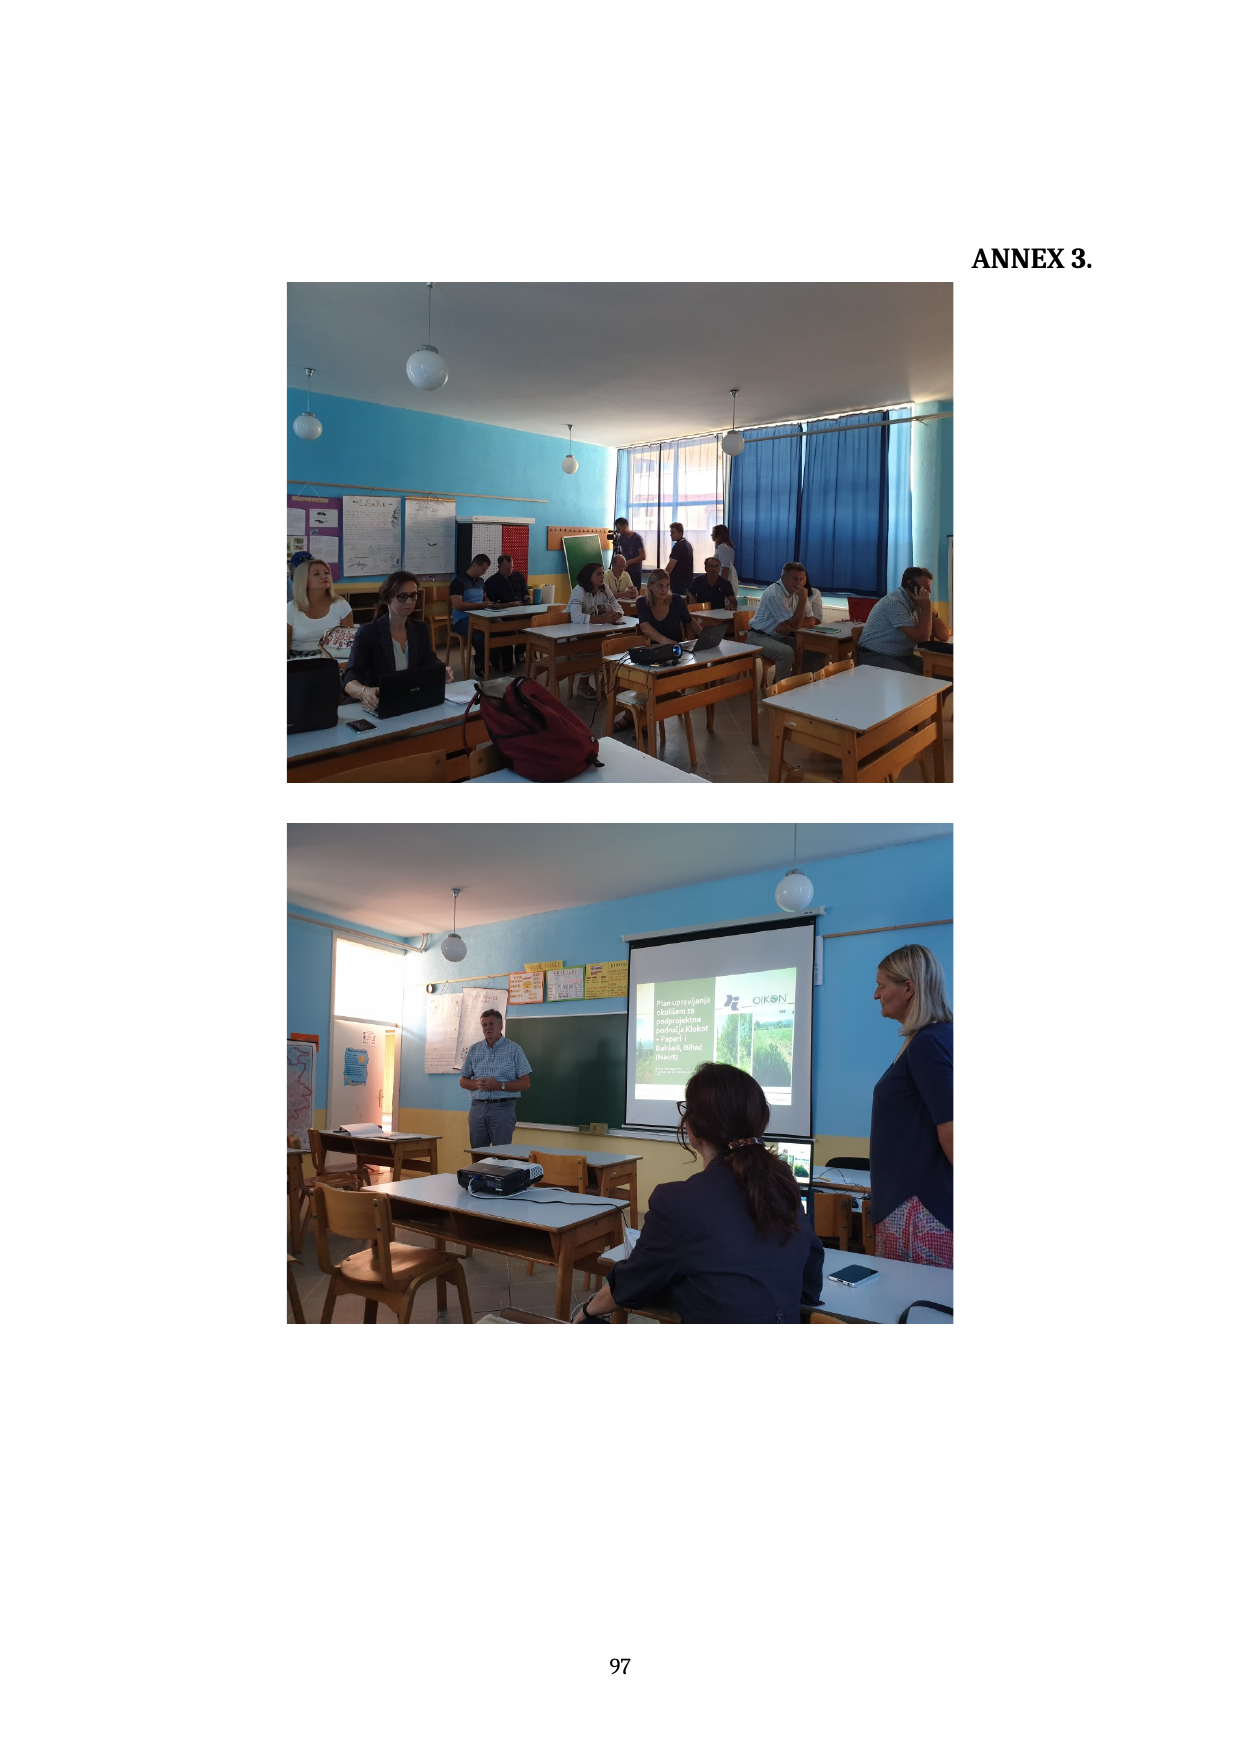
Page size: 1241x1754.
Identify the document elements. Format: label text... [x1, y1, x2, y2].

text ANNEX 3. [148, 242, 1093, 276]
picture [286, 823, 954, 1324]
picture [286, 282, 954, 783]
